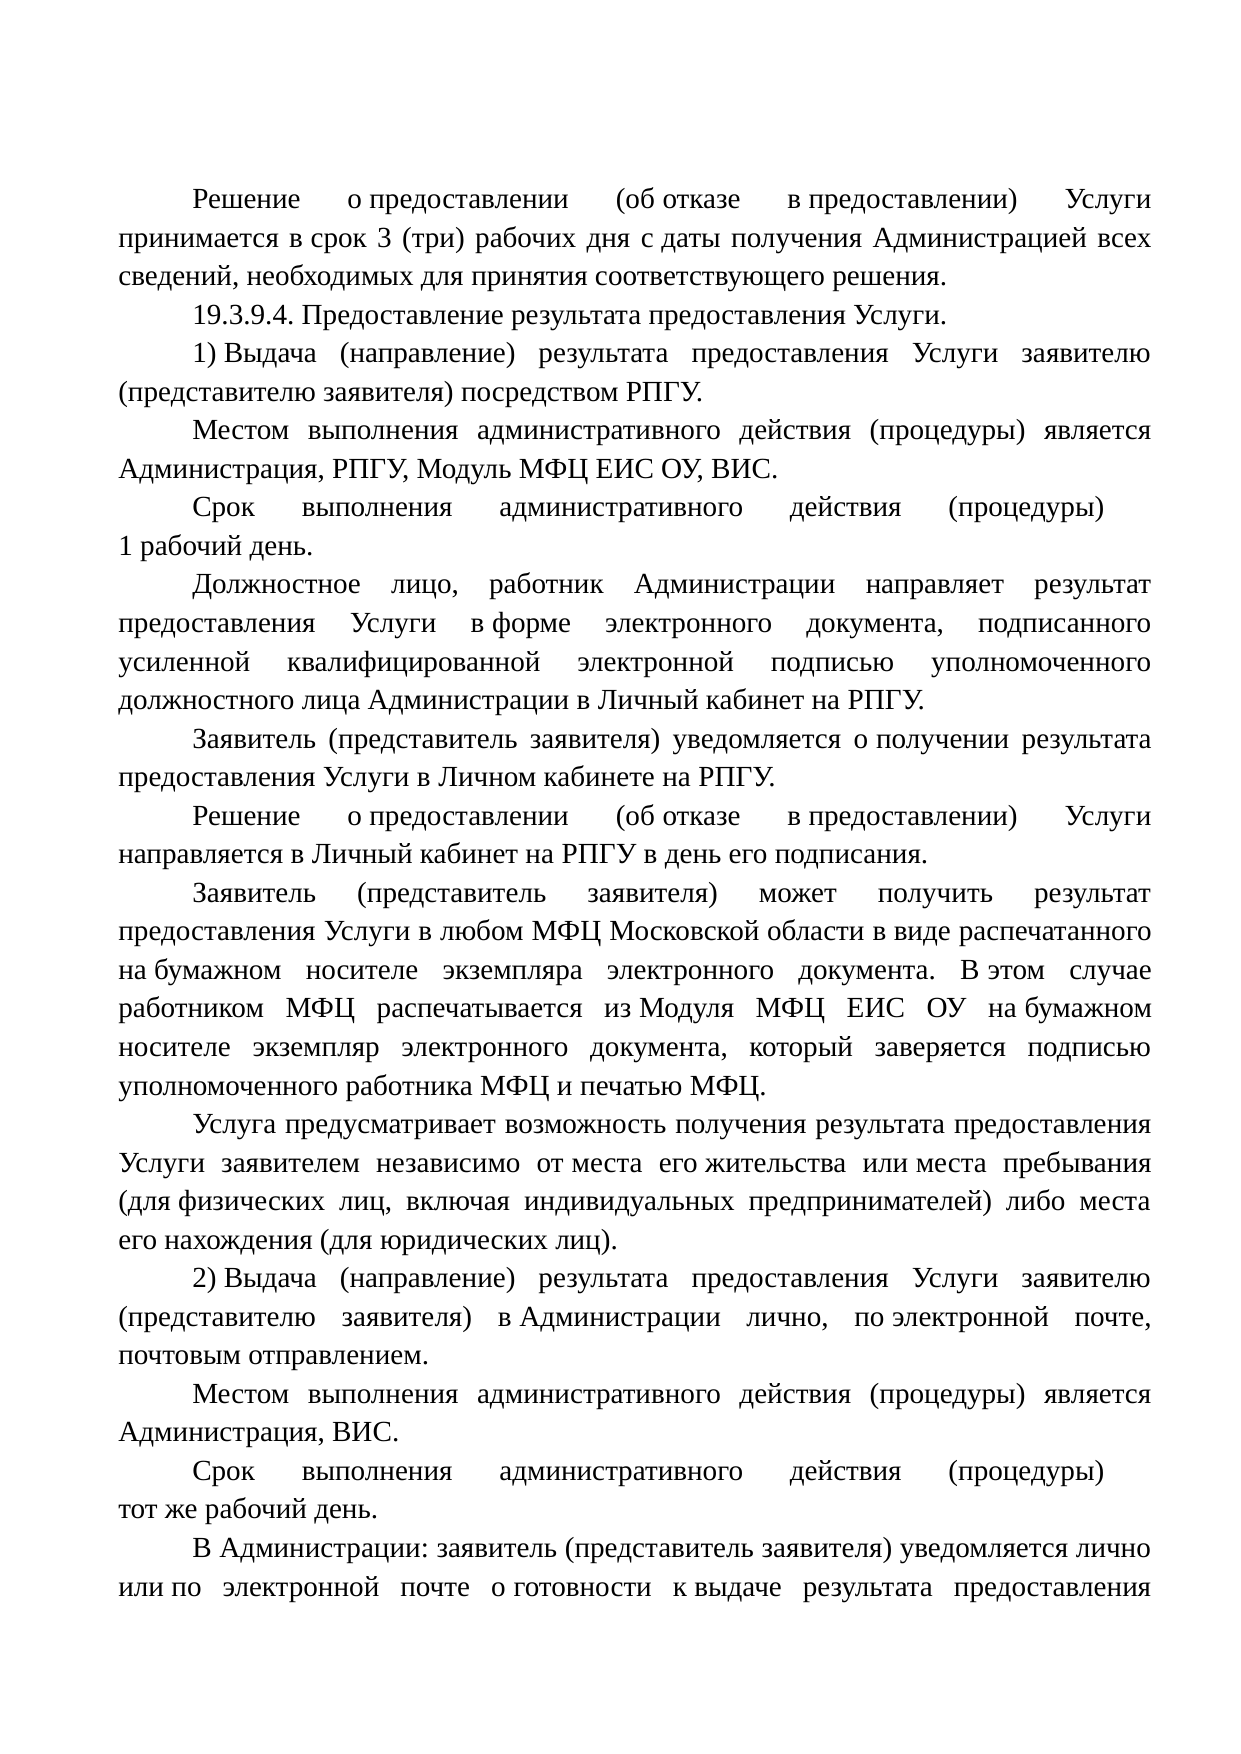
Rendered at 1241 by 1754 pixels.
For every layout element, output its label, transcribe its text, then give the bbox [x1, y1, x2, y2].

text 19.3.9.4. Предоставление результата предоставления Услуги. [118, 297, 1152, 330]
text 2) Выдача (направление) результата предоставления Услуги заявителю (представителю заявителя) в Администрации лично, по электронной почте, почтовым отправлением. [118, 1260, 1152, 1371]
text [118, 1530, 1152, 1602]
text 1) Выдача (направление) результата предоставления Услуги заявителю (представителю заявителя) посредством РПГУ. [118, 335, 1152, 407]
text Решение о предоставлении (об отказе в предоставлении) Услуги принимается в срок 3 (три) рабочих дня с даты получения Администрацией всех сведений, необходимых для принятия соответствующего решения. [118, 181, 1152, 292]
text Решение о предоставлении (об отказе в предоставлении) Услуги направляется в Личный кабинет на РПГУ в день его подписания. [118, 798, 1152, 870]
text Срок выполнения административного действия (процедуры) тот же рабочий день. [118, 1453, 1152, 1525]
text Заявитель (представитель заявителя) уведомляется о получении результата предоставления Услуги в Личном кабинете на РПГУ. [118, 721, 1152, 793]
text Должностное лицо, работник Администрации направляет результат предоставления Услуги в форме электронного документа, подписанного усиленной квалифицированной электронной подписью уполномоченного должностного лица Администрации в Личный кабинет на РПГУ. [118, 567, 1152, 716]
text Заявитель (представитель заявителя) может получить результат предоставления Услуги в любом МФЦ Московской области в виде распечатанного на бумажном носителе экземпляра электронного документа. В этом случае работником МФЦ распечатывается из Модуля МФЦ ЕИС ОУ на бумажном носителе экземпляр электронного документа, который заверяется подписью уполномоченного работника МФЦ и печатью МФЦ. [118, 875, 1152, 1101]
text Местом выполнения административного действия (процедуры) является Администрация, ВИС. [118, 1376, 1152, 1448]
text Срок выполнения административного действия (процедуры) 1 рабочий день. [118, 489, 1152, 562]
text Местом выполнения административного действия (процедуры) является Администрация, РПГУ, Модуль МФЦ ЕИС ОУ, ВИС. [118, 412, 1152, 484]
text Услуга предусматривает возможность получения результата предоставления Услуги заявителем независимо от места его жительства или места пребывания (для физических лиц, включая индивидуальных предпринимателей) либо места его нахождения (для юридических лиц). [118, 1106, 1152, 1255]
